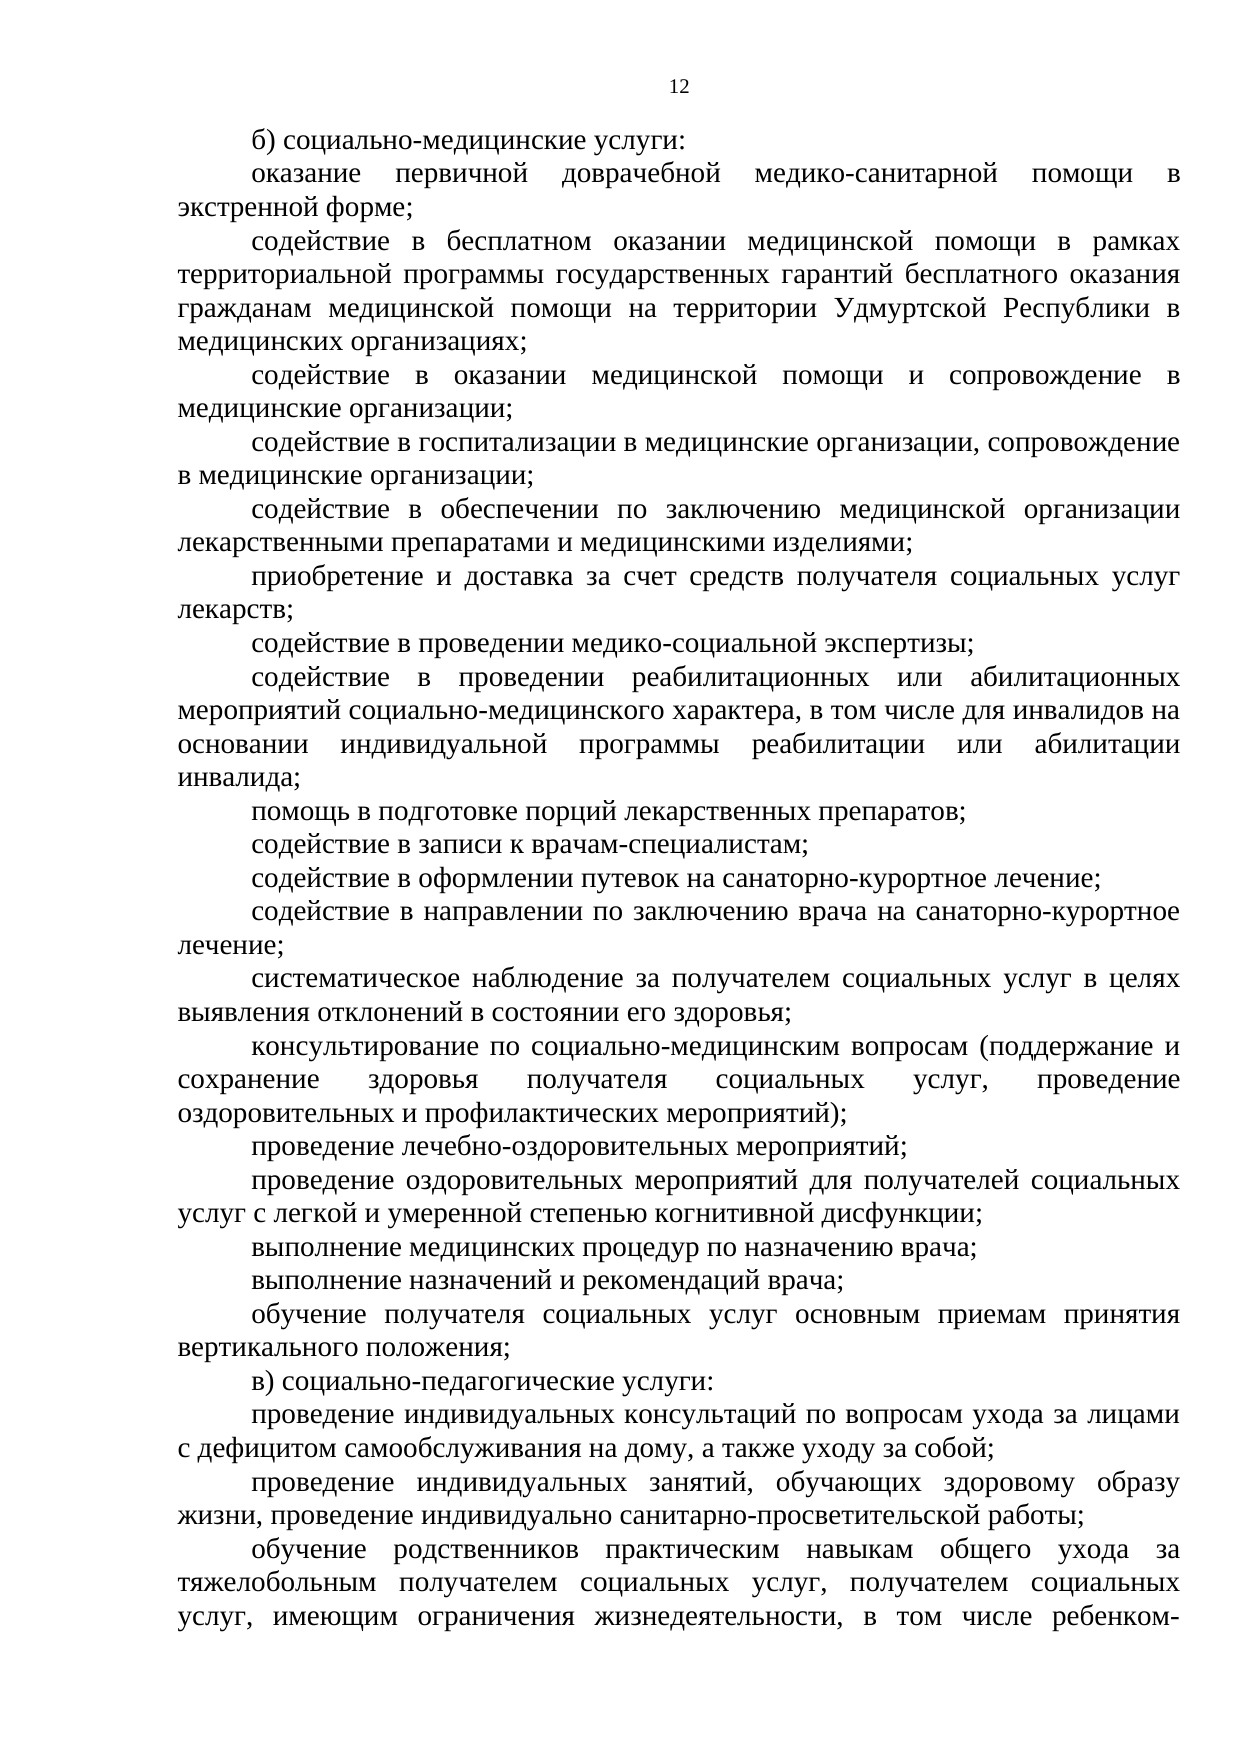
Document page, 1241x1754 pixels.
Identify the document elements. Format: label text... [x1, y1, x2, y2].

text содействие в оказании медицинской помощи и сопровождение в медицинские организации; [177, 357, 1181, 424]
text обучение получателя социальных услуг основным приемам принятия вертикального положения; [177, 1296, 1181, 1363]
text содействие в проведении реабилитационных или абилитационных мероприятий социально-медицинского характера, в том числе для инвалидов на основании индивидуальной программы реабилитации или абилитации инвалида; [177, 659, 1181, 793]
text приобретение и доставка за счет средств получателя социальных услуг лекарств; [177, 558, 1181, 625]
text содействие в записи к врачам-специалистам; [177, 826, 1181, 860]
text консультирование по социально-медицинским вопросам (поддержание и сохранение здоровья получателя социальных услуг, проведение оздоровительных и профилактических мероприятий); [177, 1028, 1181, 1128]
text содействие в оформлении путевок на санаторно-курортное лечение; [177, 860, 1181, 893]
text содействие в госпитализации в медицинские организации, сопровождение в медицинские организации; [177, 424, 1181, 491]
text выполнение медицинских процедур по назначению врача; [177, 1229, 1181, 1262]
text оказание первичной доврачебной медико-санитарной помощи в экстренной форме; [177, 156, 1181, 223]
text б) социально-медицинские услуги: [177, 122, 1181, 156]
text содействие в обеспечении по заключению медицинской организации лекарственными препаратами и медицинскими изделиями; [177, 491, 1181, 558]
text выполнение назначений и рекомендаций врача; [177, 1262, 1181, 1296]
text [177, 1531, 1181, 1631]
text содействие в бесплатном оказании медицинской помощи в рамках территориальной программы государственных гарантий бесплатного оказания гражданам медицинской помощи на территории Удмуртской Республики в медицинских организациях; [177, 223, 1181, 357]
text проведение лечебно-оздоровительных мероприятий; [177, 1128, 1181, 1162]
text в) социально-педагогические услуги: [177, 1363, 1181, 1397]
text проведение индивидуальных консультаций по вопросам ухода за лицами с дефицитом самообслуживания на дому, а также уходу за собой; [177, 1397, 1181, 1464]
text содействие в проведении медико-социальной экспертизы; [177, 625, 1181, 659]
text помощь в подготовке порций лекарственных препаратов; [177, 793, 1181, 826]
text систематическое наблюдение за получателем социальных услуг в целях выявления отклонений в состоянии его здоровья; [177, 961, 1181, 1028]
text содействие в направлении по заключению врача на санаторно-курортное лечение; [177, 893, 1181, 961]
text проведение индивидуальных занятий, обучающих здоровому образу жизни, проведение индивидуально санитарно-просветительской работы; [177, 1464, 1181, 1531]
text проведение оздоровительных мероприятий для получателей социальных услуг с легкой и умеренной степенью когнитивной дисфункции; [177, 1162, 1181, 1229]
